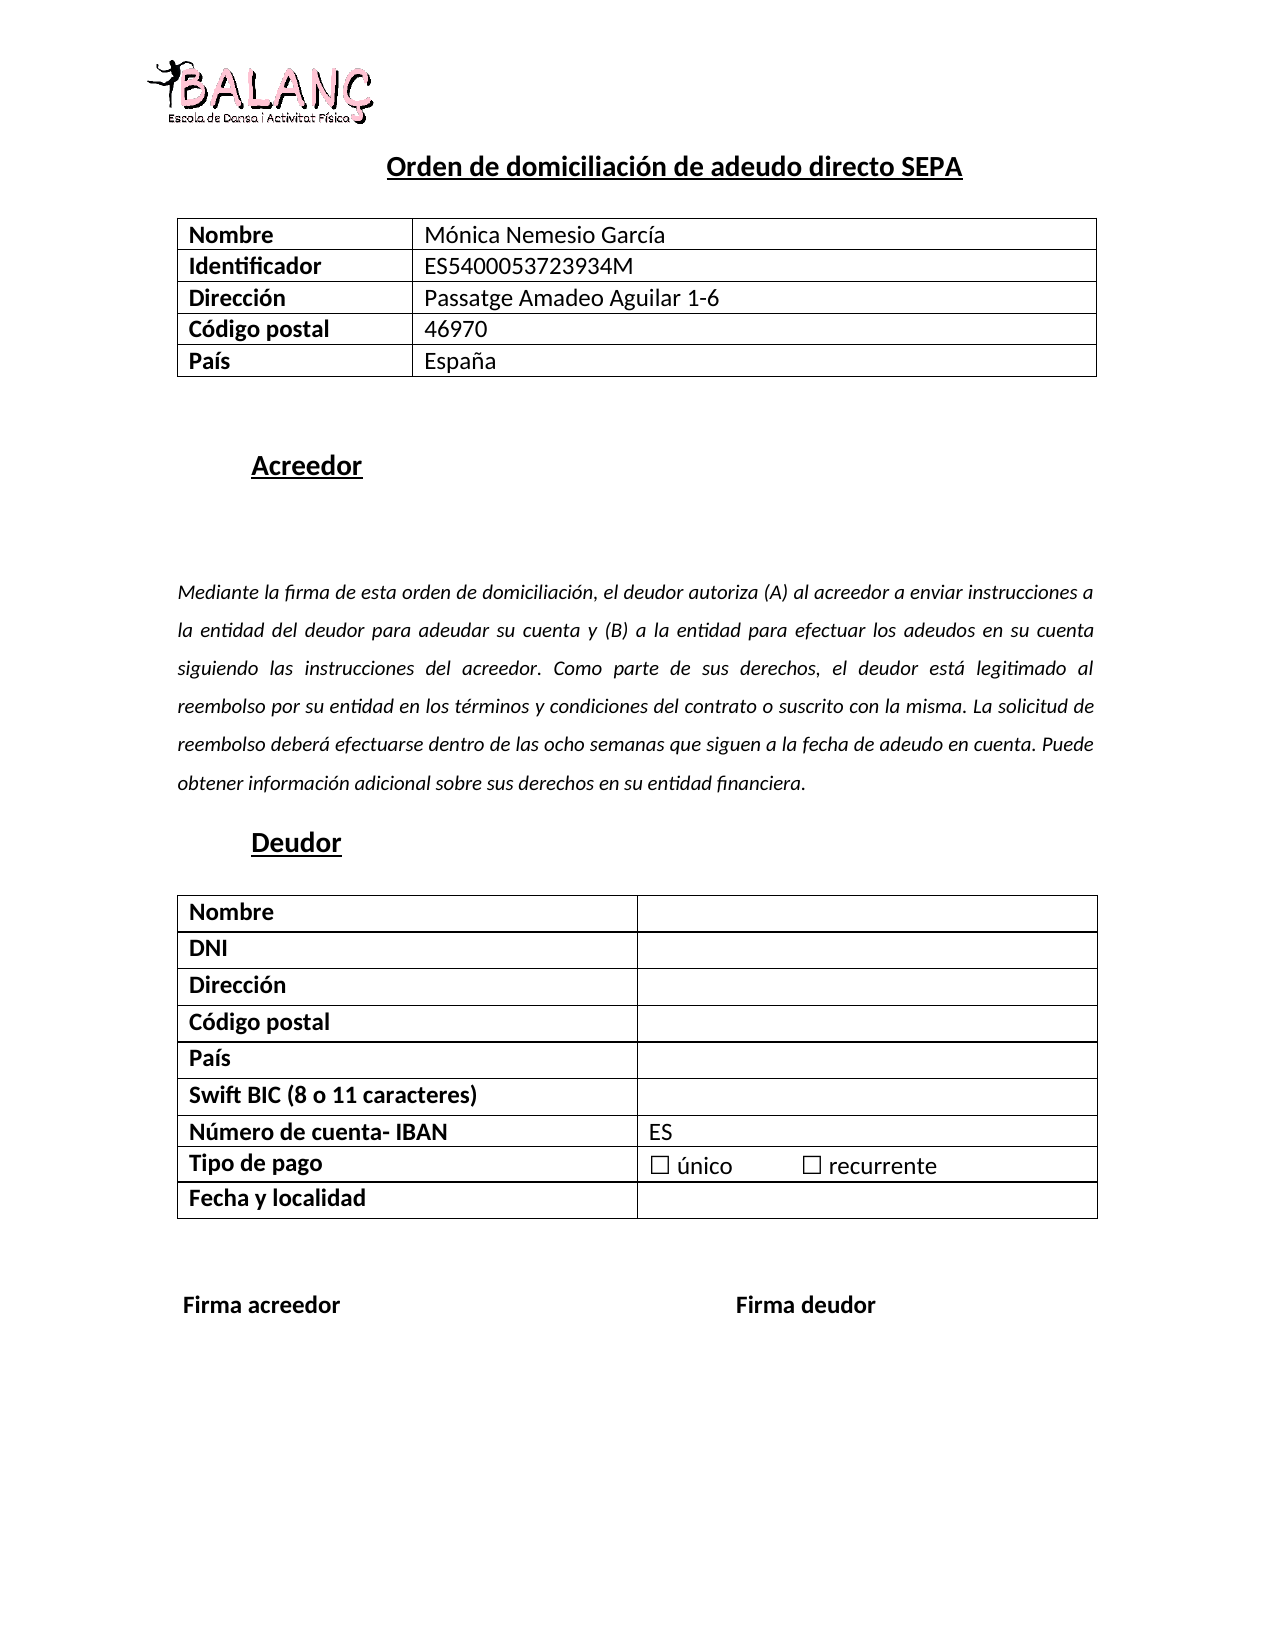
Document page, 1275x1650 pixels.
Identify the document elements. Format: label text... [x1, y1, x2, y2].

table_cell Tipo de pago [178, 1147, 637, 1181]
table_cell único recurrente [638, 1147, 1097, 1181]
table_cell ES [638, 1116, 1097, 1146]
table_cell 46970 [413, 314, 1096, 344]
table_cell [638, 969, 1097, 1005]
table_cell [638, 1183, 1097, 1218]
text Deudor [177, 824, 1098, 860]
table_header Nombre [178, 896, 637, 931]
table_cell Código postal [178, 1006, 637, 1041]
table_cell Dirección [178, 282, 412, 312]
table_cell Swift BIC (8 o 11 caracteres) [178, 1079, 637, 1115]
table_header Mónica Nemesio García [413, 219, 1096, 249]
table_cell País [178, 1043, 637, 1078]
table_cell DNI [178, 933, 637, 968]
table_cell España [413, 345, 1096, 376]
table_cell [638, 1006, 1097, 1041]
text Firma acreedor Firma deudor [177, 1289, 1098, 1320]
table_cell Fecha y localidad [178, 1183, 637, 1218]
text Acreedor [177, 447, 1098, 482]
text Mediante la firma de esta orden de domiciliación, el deudor autoriza (A) al acreedor a enviar instrucciones a la entidad del deudor para adeudar su cuenta y (B) a la entidad para efectuar los adeudos en su cuenta siguiendo las instrucciones del acreedor. Como parte de sus derechos, el deudor está legitimado al reembolso por su entidad en los términos y condiciones del contrato o suscrito con la misma. La solicitud de reembolso deberá efectuarse dentro de las ocho semanas que siguen a la fecha de adeudo en cuenta. Puede obtener información adicional sobre sus derechos en su entidad financiera. [177, 579, 1098, 795]
table_cell Identificador [178, 250, 412, 281]
table_cell Passatge Amadeo Aguilar 1-6 [413, 282, 1096, 312]
table_cell Dirección [178, 969, 637, 1005]
table_cell [638, 933, 1097, 968]
text Orden de domiciliación de adeudo directo SEPA [177, 148, 1098, 183]
picture [139, 51, 378, 147]
table_header Nombre [178, 219, 412, 249]
table_cell ES5400053723934M [413, 250, 1096, 281]
table_header [638, 896, 1097, 931]
table_cell Número de cuenta- IBAN [178, 1116, 637, 1146]
table_cell [638, 1079, 1097, 1115]
table_cell Código postal [178, 314, 412, 344]
table_cell País [178, 345, 412, 376]
table_cell [638, 1043, 1097, 1078]
